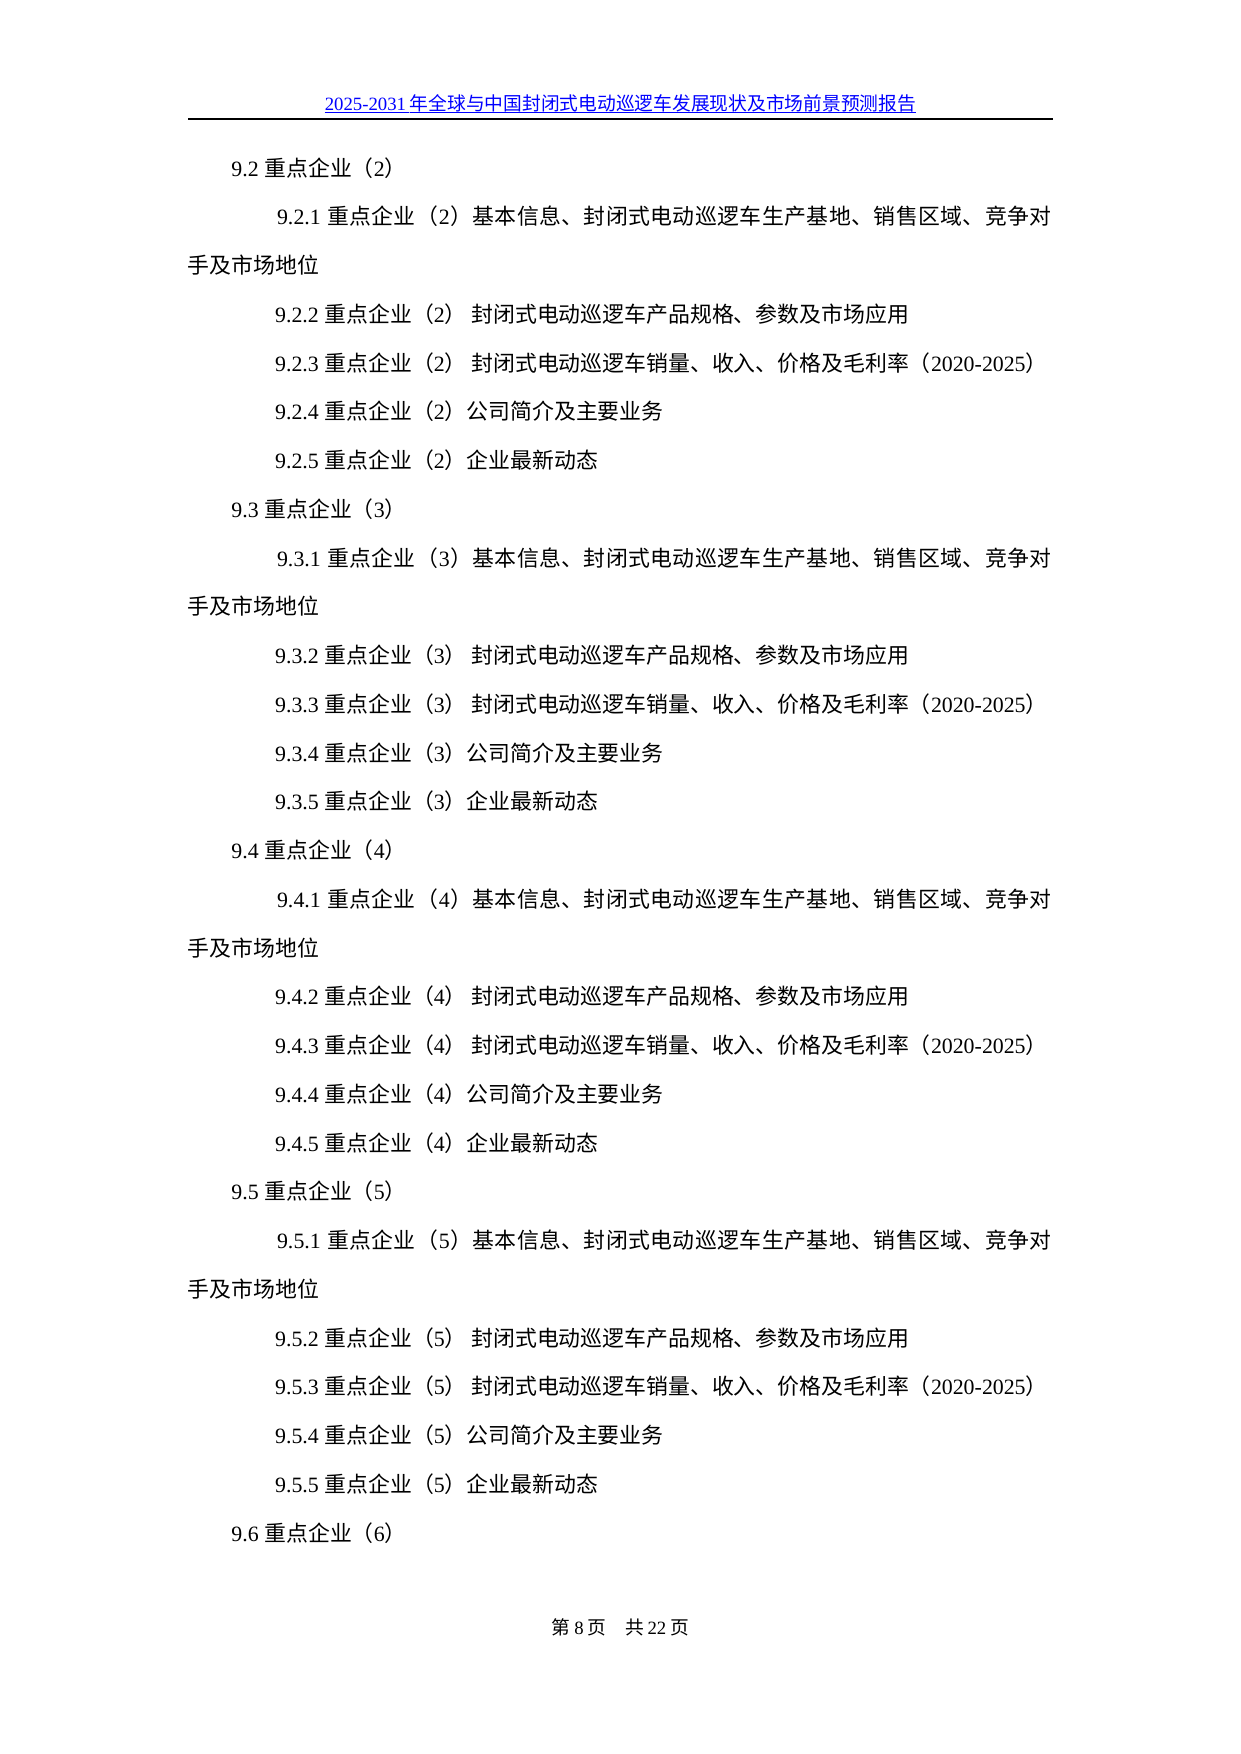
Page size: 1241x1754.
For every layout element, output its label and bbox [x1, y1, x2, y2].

text [187, 150, 1053, 1548]
